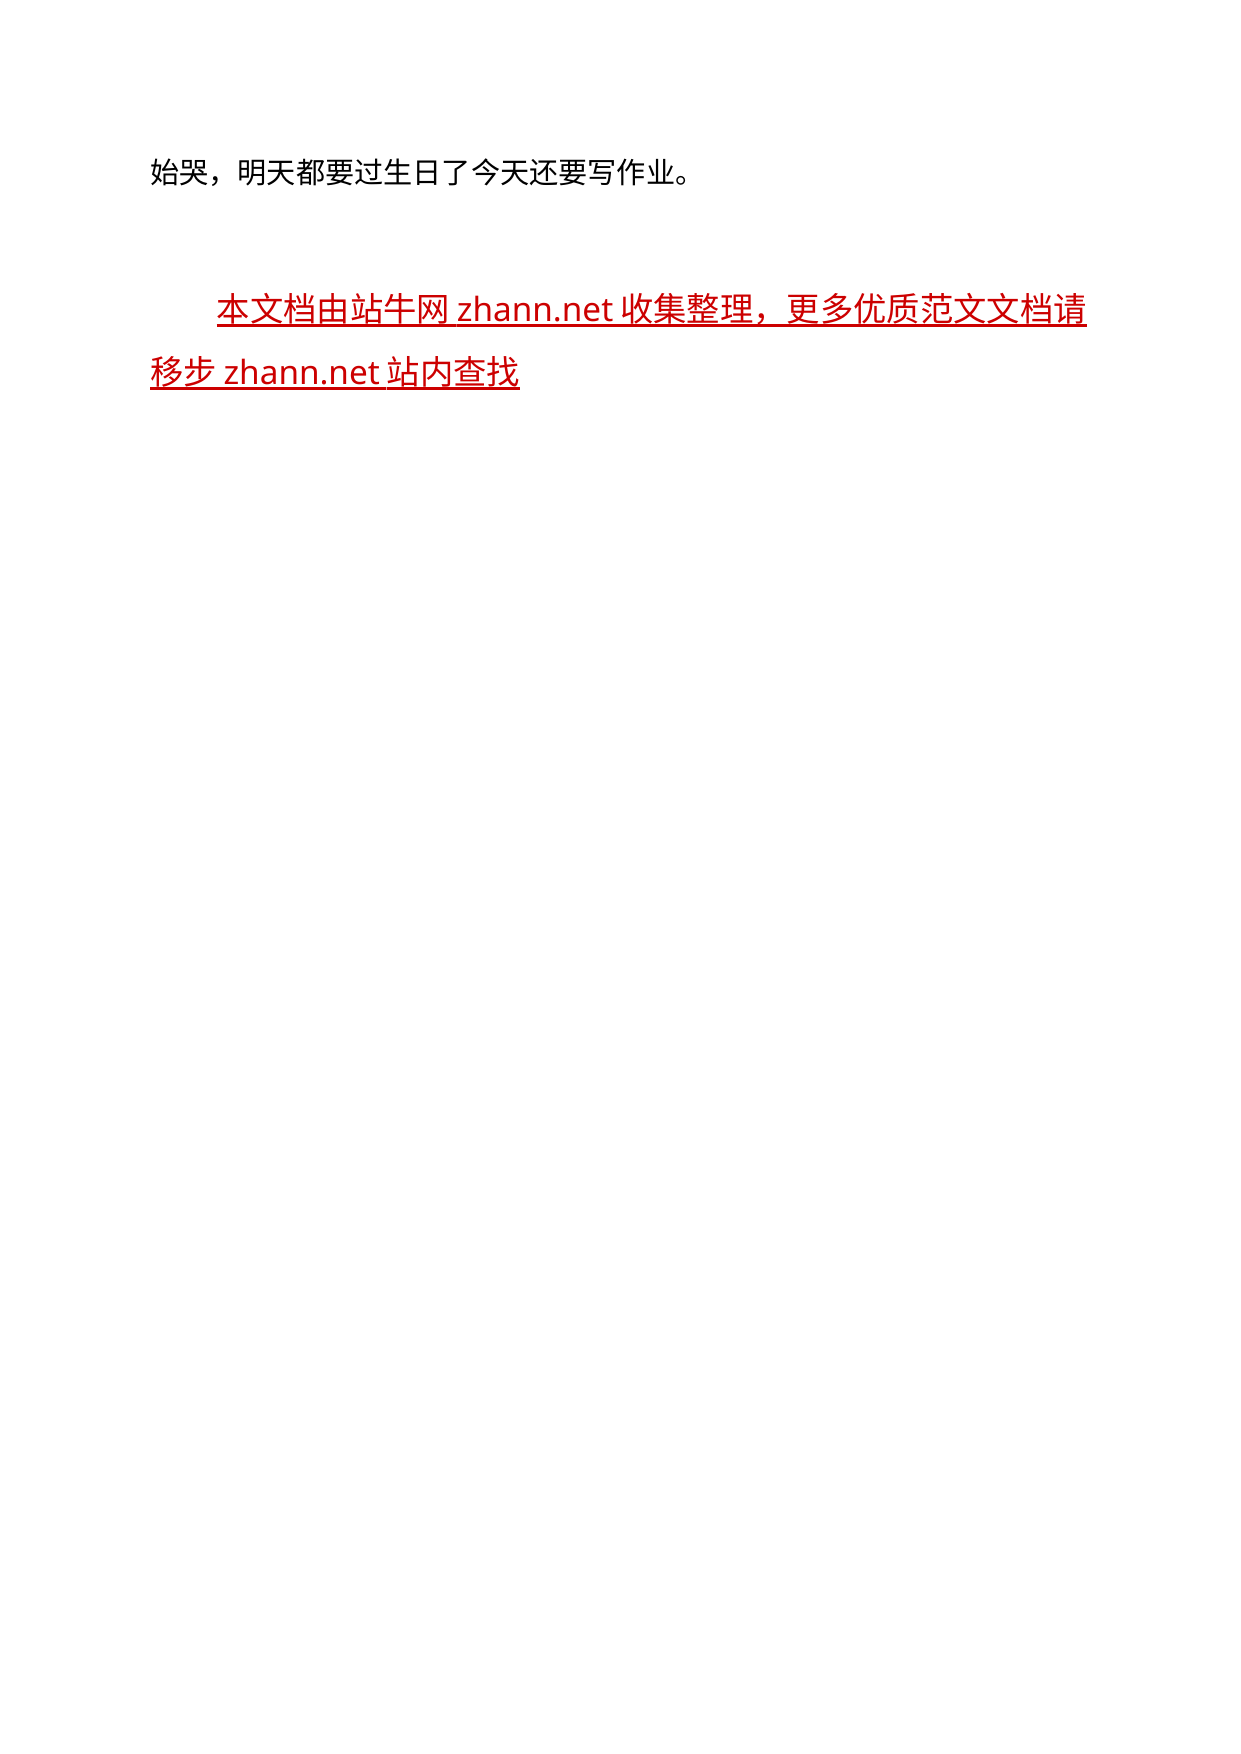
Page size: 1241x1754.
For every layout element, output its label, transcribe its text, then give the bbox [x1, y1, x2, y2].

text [150, 150, 1090, 192]
text 本文档由站牛网zhann.net收集整理，更多优质范文文档请移步zhann.net站内查找 [150, 283, 1090, 394]
